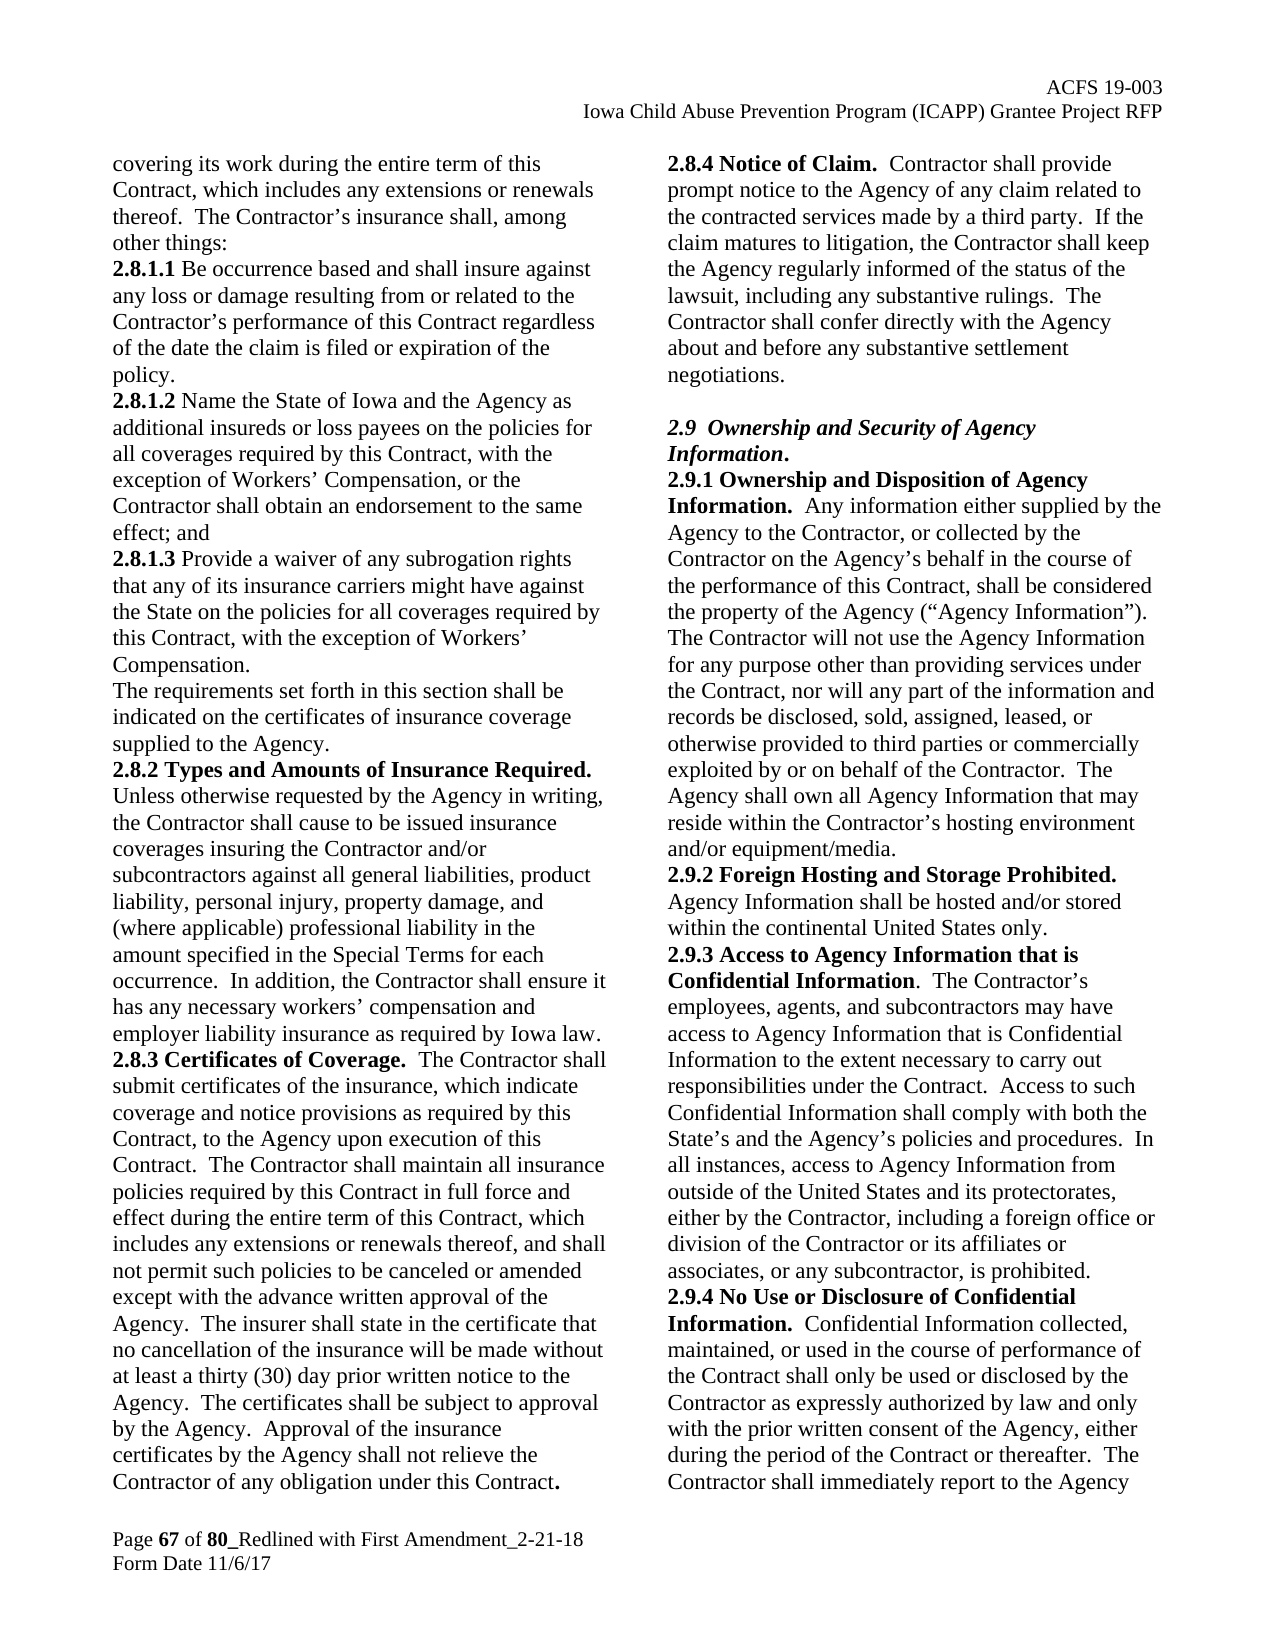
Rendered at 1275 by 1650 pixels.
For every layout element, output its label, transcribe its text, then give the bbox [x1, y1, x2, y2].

text 2.8.1.3 Provide a waiver of any subrogation rights that any of its insurance carriers might have against the State on the policies for all coverages required by this Contract, with the exception of Workers’ Compensation. [112, 545, 607, 677]
text 2.8.1.2 Name the State of Iowa and the Agency as additional insureds or loss payees on the policies for all coverages required by this Contract, with the exception of Workers’ Compensation, or the Contractor shall obtain an endorsement to the same effect; and [112, 387, 607, 545]
text The requirements set forth in this section shall be indicated on the certificates of insurance coverage supplied to the Agency. [112, 677, 607, 756]
text 2.9.2 Foreign Hosting and Storage Prohibited. Agency Information shall be hosted and/or stored within the continental United States only. [667, 862, 1162, 941]
text 2.9.1 Ownership and Disposition of Agency Information. Any information either supplied by the Agency to the Contractor, or collected by the Contractor on the Agency’s behalf in the course of the performance of this Contract, shall be considered the property of the Agency (“Agency Information”). The Contractor will not use the Agency Information for any purpose other than providing services under the Contract, nor will any part of the information and records be disclosed, sold, assigned, leased, or otherwise provided to third parties or commercially exploited by or on behalf of the Contractor. The Agency shall own all Agency Information that may reside within the Contractor’s hosting environment and/or equipment/media. [667, 466, 1162, 862]
text 2.9.3 Access to Agency Information that is Confidential Information. The Contractor’s employees, agents, and subcontractors may have access to Agency Information that is Confidential Information to the extent necessary to carry out responsibilities under the Contract. Access to such Confidential Information shall comply with both the State’s and the Agency’s policies and procedures. In all instances, access to Agency Information from outside of the United States and its protectorates, either by the Contractor, including a foreign office or division of the Contractor or its affiliates or associates, or any subcontractor, is prohibited. [667, 941, 1162, 1283]
text 2.8.2 Types and Amounts of Insurance Required. Unless otherwise requested by the Agency in writing, the Contractor shall cause to be issued insurance coverages insuring the Contractor and/or subcontractors against all general liabilities, product liability, personal injury, property damage, and (where applicable) professional liability in the amount specified in the Special Terms for each occurrence. In addition, the Contractor shall ensure it has any necessary workers’ compensation and employer liability insurance as required by Iowa law. [112, 756, 607, 1046]
text 2.8.4 Notice of Claim. Contractor shall provide prompt notice to the Agency of any claim related to the contracted services made by a third party. If the claim matures to litigation, the Contractor shall keep the Agency regularly informed of the status of the lawsuit, including any substantive rulings. The Contractor shall confer directly with the Agency about and before any substantive settlement negotiations. [667, 150, 1162, 387]
text 2.8.3 Certificates of Coverage. The Contractor shall submit certificates of the insurance, which indicate coverage and notice provisions as required by this Contract, to the Agency upon execution of this Contract. The Contractor shall maintain all insurance policies required by this Contract in full force and effect during the entire term of this Contract, which includes any extensions or renewals thereof, and shall not permit such policies to be canceled or amended except with the advance written approval of the Agency. The insurer shall state in the certificate that no cancellation of the insurance will be made without at least a thirty (30) day prior written notice to the Agency. The certificates shall be subject to approval by the Agency. Approval of the insurance certificates by the Agency shall not relieve the Contractor of any obligation under this Contract. [112, 1046, 607, 1494]
text 2.8.1.1 Be occurrence based and shall insure against any loss or damage resulting from or related to the Contractor’s performance of this Contract regardless of the date the claim is filed or expiration of the policy. [112, 255, 607, 387]
text 2.9 Ownership and Security of Agency Information. [667, 413, 1162, 466]
